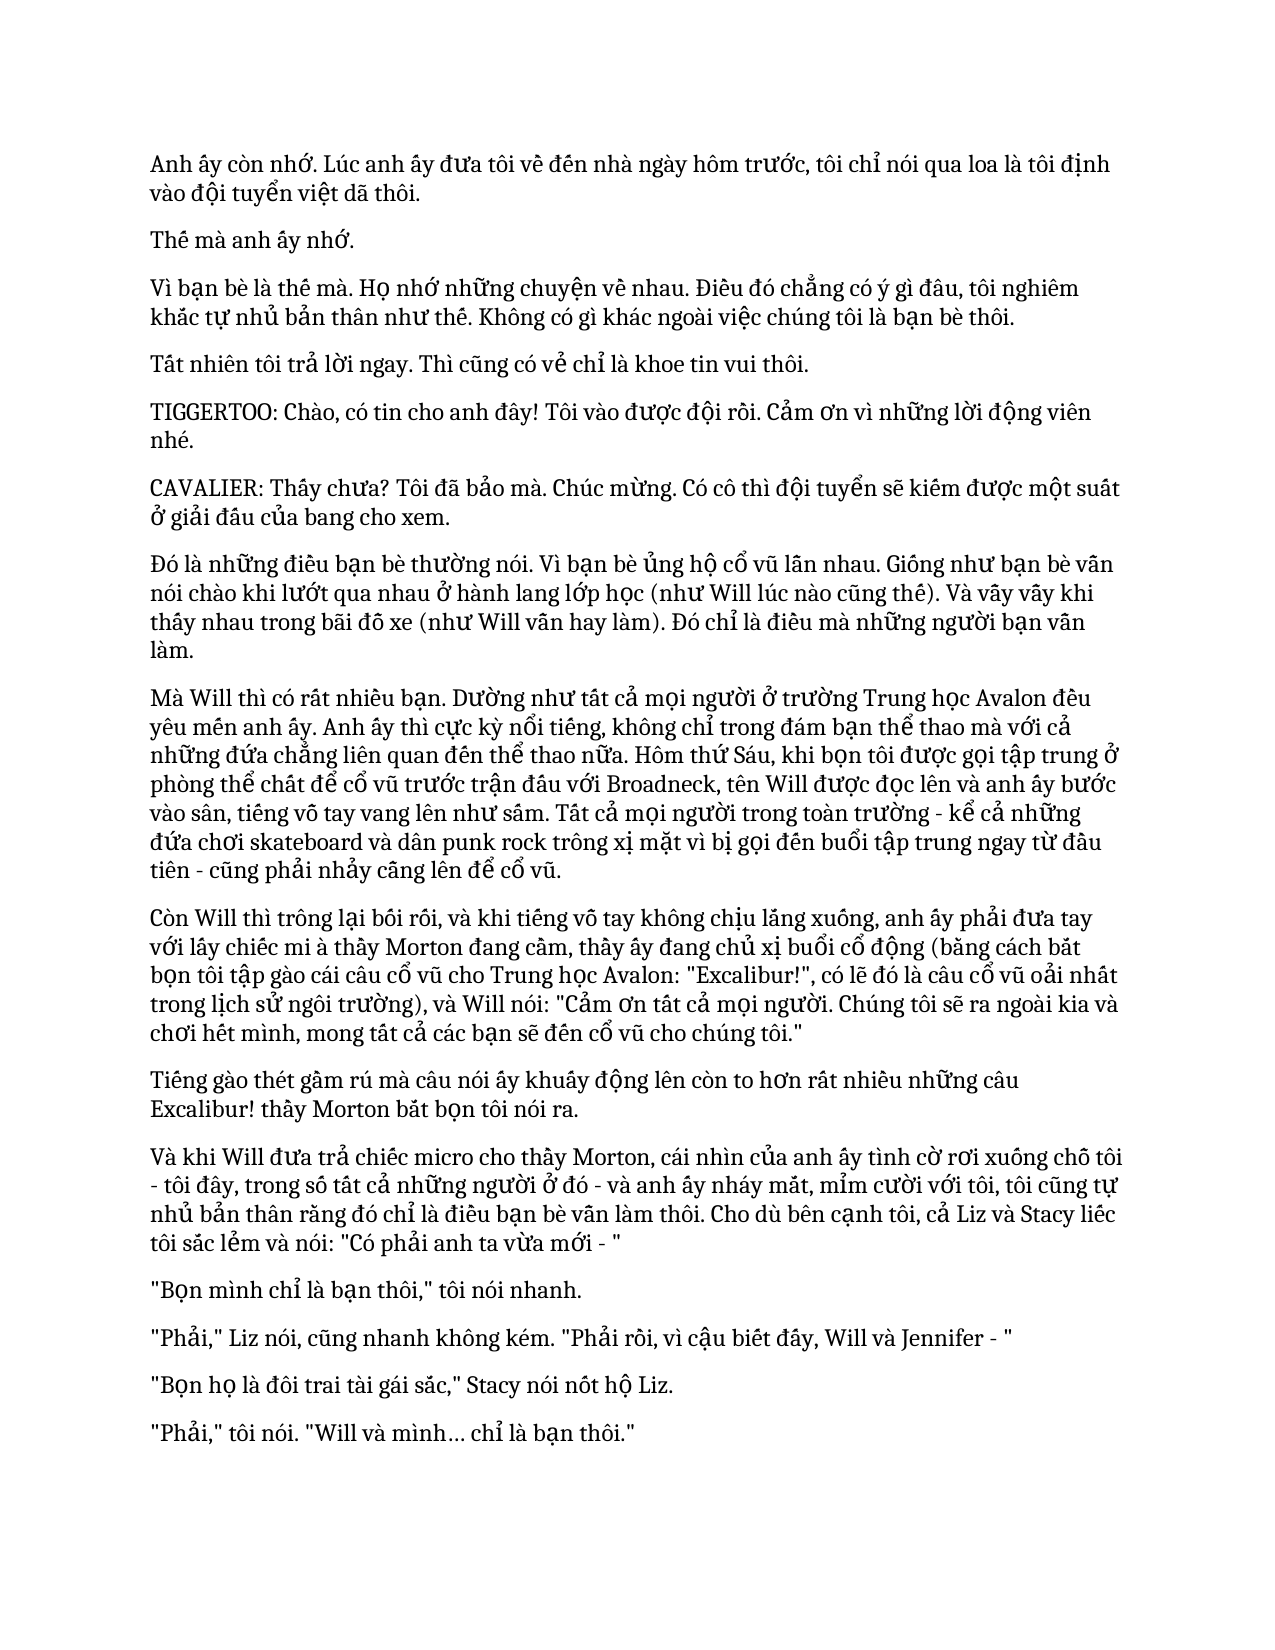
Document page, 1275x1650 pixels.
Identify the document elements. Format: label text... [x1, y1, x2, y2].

text Còn Will thì trông lại bối rối, và khi tiếng vỗ tay không chịu lắng xuống, anh ấy phải đưa tay với lấy chiếc mi à thầy Morton đang cầm, thầy ấy đang chủ xị buổi cổ động (bằng cách bắt bọn tôi tập gào cái câu cổ vũ cho Trung học Avalon: "Excalibur!", có lẽ đó là câu cổ vũ oải nhất trong lịch sử ngôi trường), và Will nói: "Cảm ơn tất cả mọi người. Chúng tôi sẽ ra ngoài kia và chơi hết mình, mong tất cả các bạn sẽ đến cổ vũ cho chúng tôi." [150, 904, 1125, 1047]
text "Phải," Liz nói, cũng nhanh không kém. "Phải rồi, vì cậu biết đấy, Will và Jennifer - " [150, 1324, 1125, 1352]
text "Bọn họ là đôi trai tài gái sắc," Stacy nói nốt hộ Liz. [150, 1371, 1125, 1400]
text Tiếng gào thét gầm rú mà câu nói ấy khuấy động lên còn to hơn rất nhiều những câu Excalibur! thầy Morton bắt bọn tôi nói ra. [150, 1066, 1125, 1124]
text CAVALIER: Thấy chưa? Tôi đã bảo mà. Chúc mừng. Có cô thì đội tuyển sẽ kiếm được một suất ở giải đấu của bang cho xem. [150, 474, 1125, 531]
text TIGGERTOO: Chào, có tin cho anh đây! Tôi vào được đội rồi. Cảm ơn vì những lời động viên nhé. [150, 397, 1125, 455]
text "Phải," tôi nói. "Will và mình… chỉ là bạn thôi." [150, 1419, 1125, 1447]
text Thế mà anh ấy nhớ. [150, 226, 1125, 255]
text Anh ấy còn nhớ. Lúc anh ấy đưa tôi về đến nhà ngày hôm trước, tôi chỉ nói qua loa là tôi định vào đội tuyển việt dã thôi. [150, 150, 1125, 207]
text Mà Will thì có rất nhiều bạn. Dường như tất cả mọi người ở trường Trung học Avalon đều yêu mến anh ấy. Anh ấy thì cực kỳ nổi tiếng, không chỉ trong đám bạn thể thao mà với cả những đứa chẳng liên quan đến thể thao nữa. Hôm thứ Sáu, khi bọn tôi được gọi tập trung ở phòng thể chất để cổ vũ trước trận đấu với Broadneck, tên Will được đọc lên và anh ấy bước vào sân, tiếng vỗ tay vang lên như sấm. Tất cả mọi người trong toàn trường - kể cả những đứa chơi skateboard và dân punk rock trông xị mặt vì bị gọi đến buổi tập trung ngay từ đầu tiên - cũng phải nhảy cẫng lên để cổ vũ. [150, 684, 1125, 885]
text Vì bạn bè là thế mà. Họ nhớ những chuyện về nhau. Điều đó chẳng có ý gì đâu, tôi nghiêm khắc tự nhủ bản thân như thế. Không có gì khác ngoài việc chúng tôi là bạn bè thôi. [150, 274, 1125, 331]
text Và khi Will đưa trả chiếc micro cho thầy Morton, cái nhìn của anh ấy tình cờ rơi xuống chỗ tôi - tôi đây, trong số tất cả những người ở đó - và anh ấy nháy mắt, mỉm cười với tôi, tôi cũng tự nhủ bản thân rằng đó chỉ là điều bạn bè vẫn làm thôi. Cho dù bên cạnh tôi, cả Liz và Stacy liếc tôi sắc lẻm và nói: "Có phải anh ta vừa mới - " [150, 1142, 1125, 1257]
text Đó là những điều bạn bè thường nói. Vì bạn bè ủng hộ cổ vũ lẫn nhau. Giống như bạn bè vẫn nói chào khi lướt qua nhau ở hành lang lớp học (như Will lúc nào cũng thế). Và vẫy vẫy khi thấy nhau trong bãi đỗ xe (như Will vẫn hay làm). Đó chỉ là điều mà những người bạn vẫn làm. [150, 550, 1125, 665]
text "Bọn mình chỉ là bạn thôi," tôi nói nhanh. [150, 1276, 1125, 1305]
text Tất nhiên tôi trả lời ngay. Thì cũng có vẻ chỉ là khoe tin vui thôi. [150, 350, 1125, 379]
